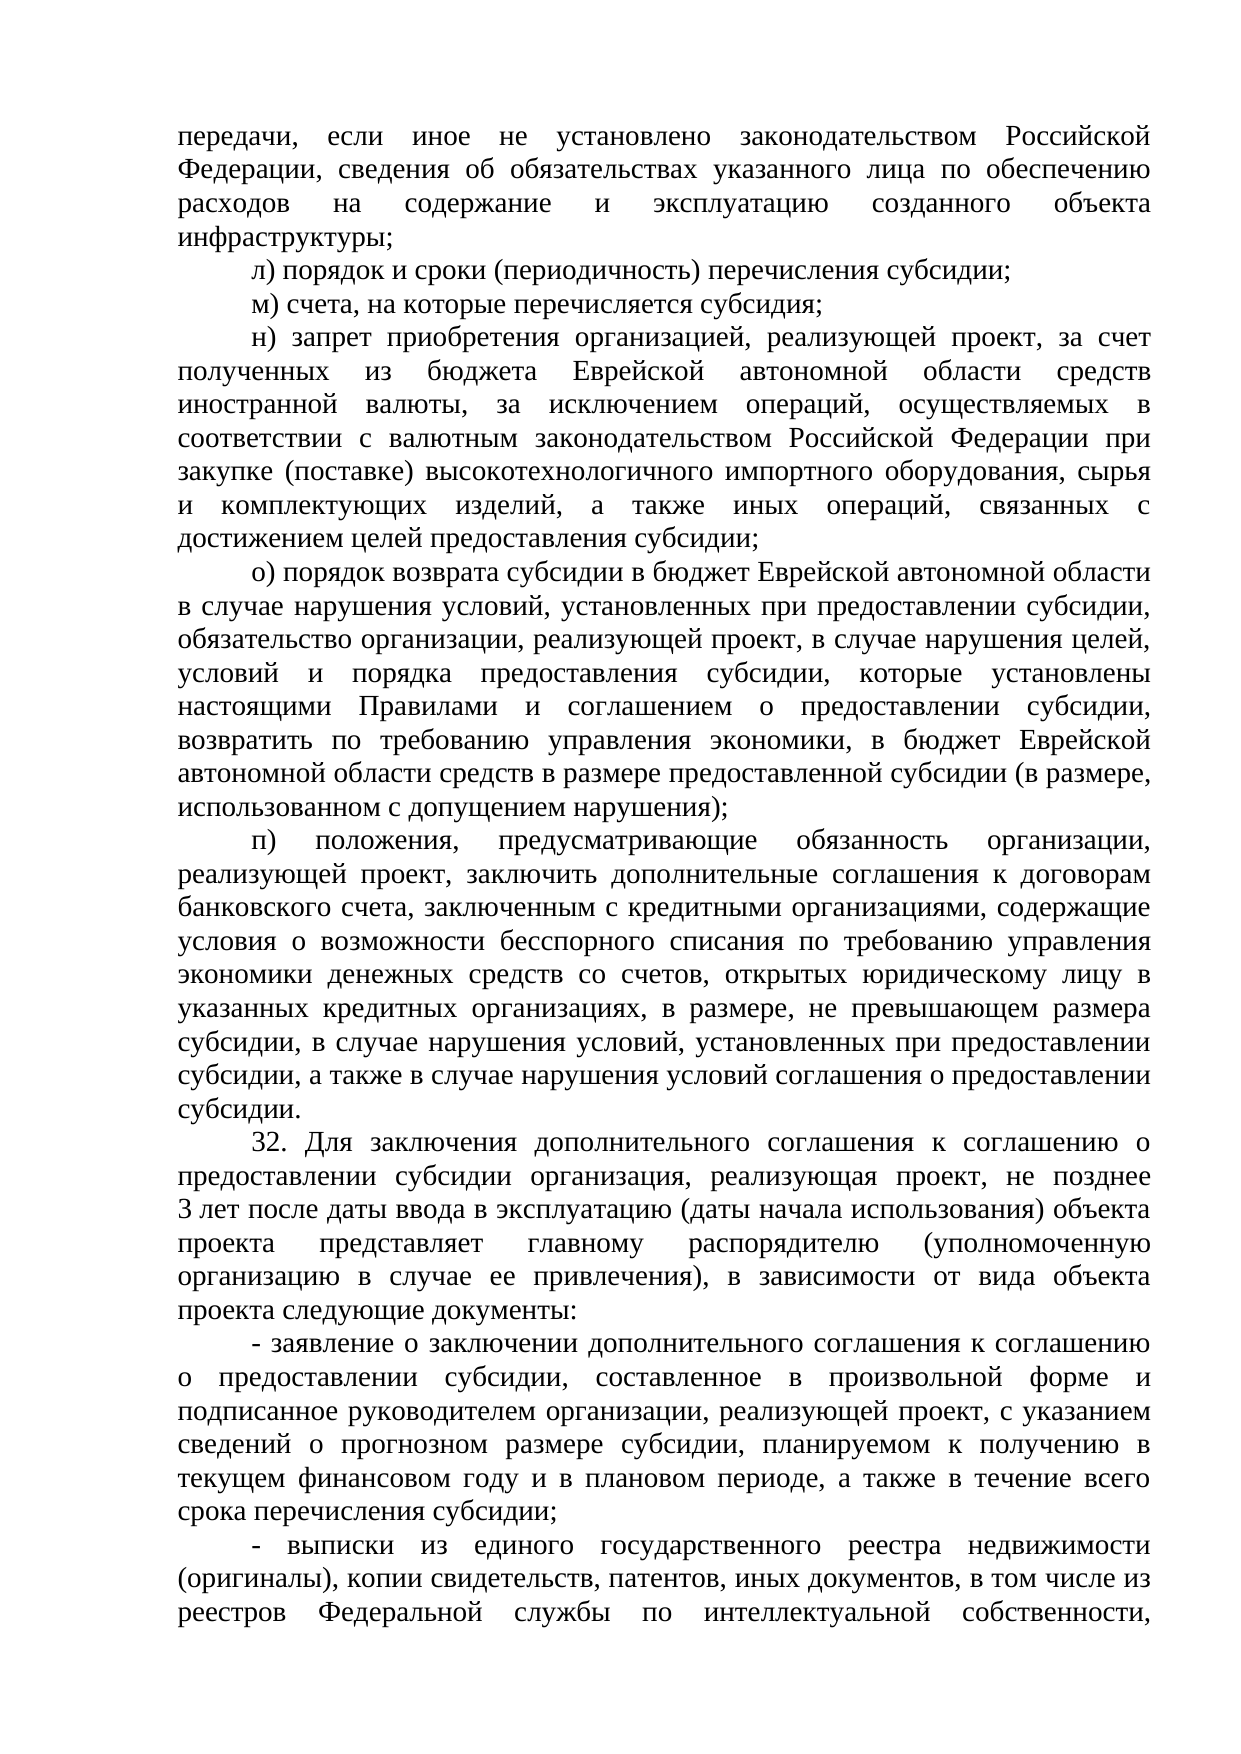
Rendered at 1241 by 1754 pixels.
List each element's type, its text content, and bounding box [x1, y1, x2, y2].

text - заявление о заключении дополнительного соглашения к соглашению о предоставлении субсидии, составленное в произвольной форме и подписанное руководителем организации, реализующей проект, с указанием сведений о прогнозном размере субсидии, планируемом к получению в текущем финансовом году и в плановом периоде, а также в течение всего срока перечисления субсидии; [177, 1326, 1152, 1527]
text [177, 118, 1152, 252]
text о) порядок возврата субсидии в бюджет Еврейской автономной области в случае нарушения условий, установленных при предоставлении субсидии, обязательство организации, реализующей проект, в случае нарушения целей, условий и порядка предоставления субсидии, которые установлены настоящими Правилами и соглашением о предоставлении субсидии, возвратить по требованию управления экономики, в бюджет Еврейской автономной области средств в размере предоставленной субсидии (в размере, использованном с допущением нарушения); [177, 554, 1152, 822]
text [177, 1527, 1152, 1627]
text м) счета, на которые перечисляется субсидия; [177, 286, 1152, 319]
text п) положения, предусматривающие обязанность организации, реализующей проект, заключить дополнительные соглашения к договорам банковского счета, заключенным с кредитными организациями, содержащие условия о возможности бесспорного списания по требованию управления экономики денежных средств со счетов, открытых юридическому лицу в указанных кредитных организациях, в размере, не превышающем размера субсидии, в случае нарушения условий, установленных при предоставлении субсидии, а также в случае нарушения условий соглашения о предоставлении субсидии. [177, 822, 1152, 1124]
text л) порядок и сроки (периодичность) перечисления субсидии; [177, 252, 1152, 286]
text н) запрет приобретения организацией, реализующей проект, за счет полученных из бюджета Еврейской автономной области средств иностранной валюты, за исключением операций, осуществляемых в соответствии с валютным законодательством Российской Федерации при закупке (поставке) высокотехнологичного импортного оборудования, сырья и комплектующих изделий, а также иных операций, связанных с достижением целей предоставления субсидии; [177, 319, 1152, 554]
text 32. Для заключения дополнительного соглашения к соглашению о предоставлении субсидии организация, реализующая проект, не позднее 3 лет после даты ввода в эксплуатацию (даты начала использования) объекта проекта представляет главному распорядителю (уполномоченную организацию в случае ее привлечения), в зависимости от вида объекта проекта следующие документы: [177, 1124, 1152, 1326]
